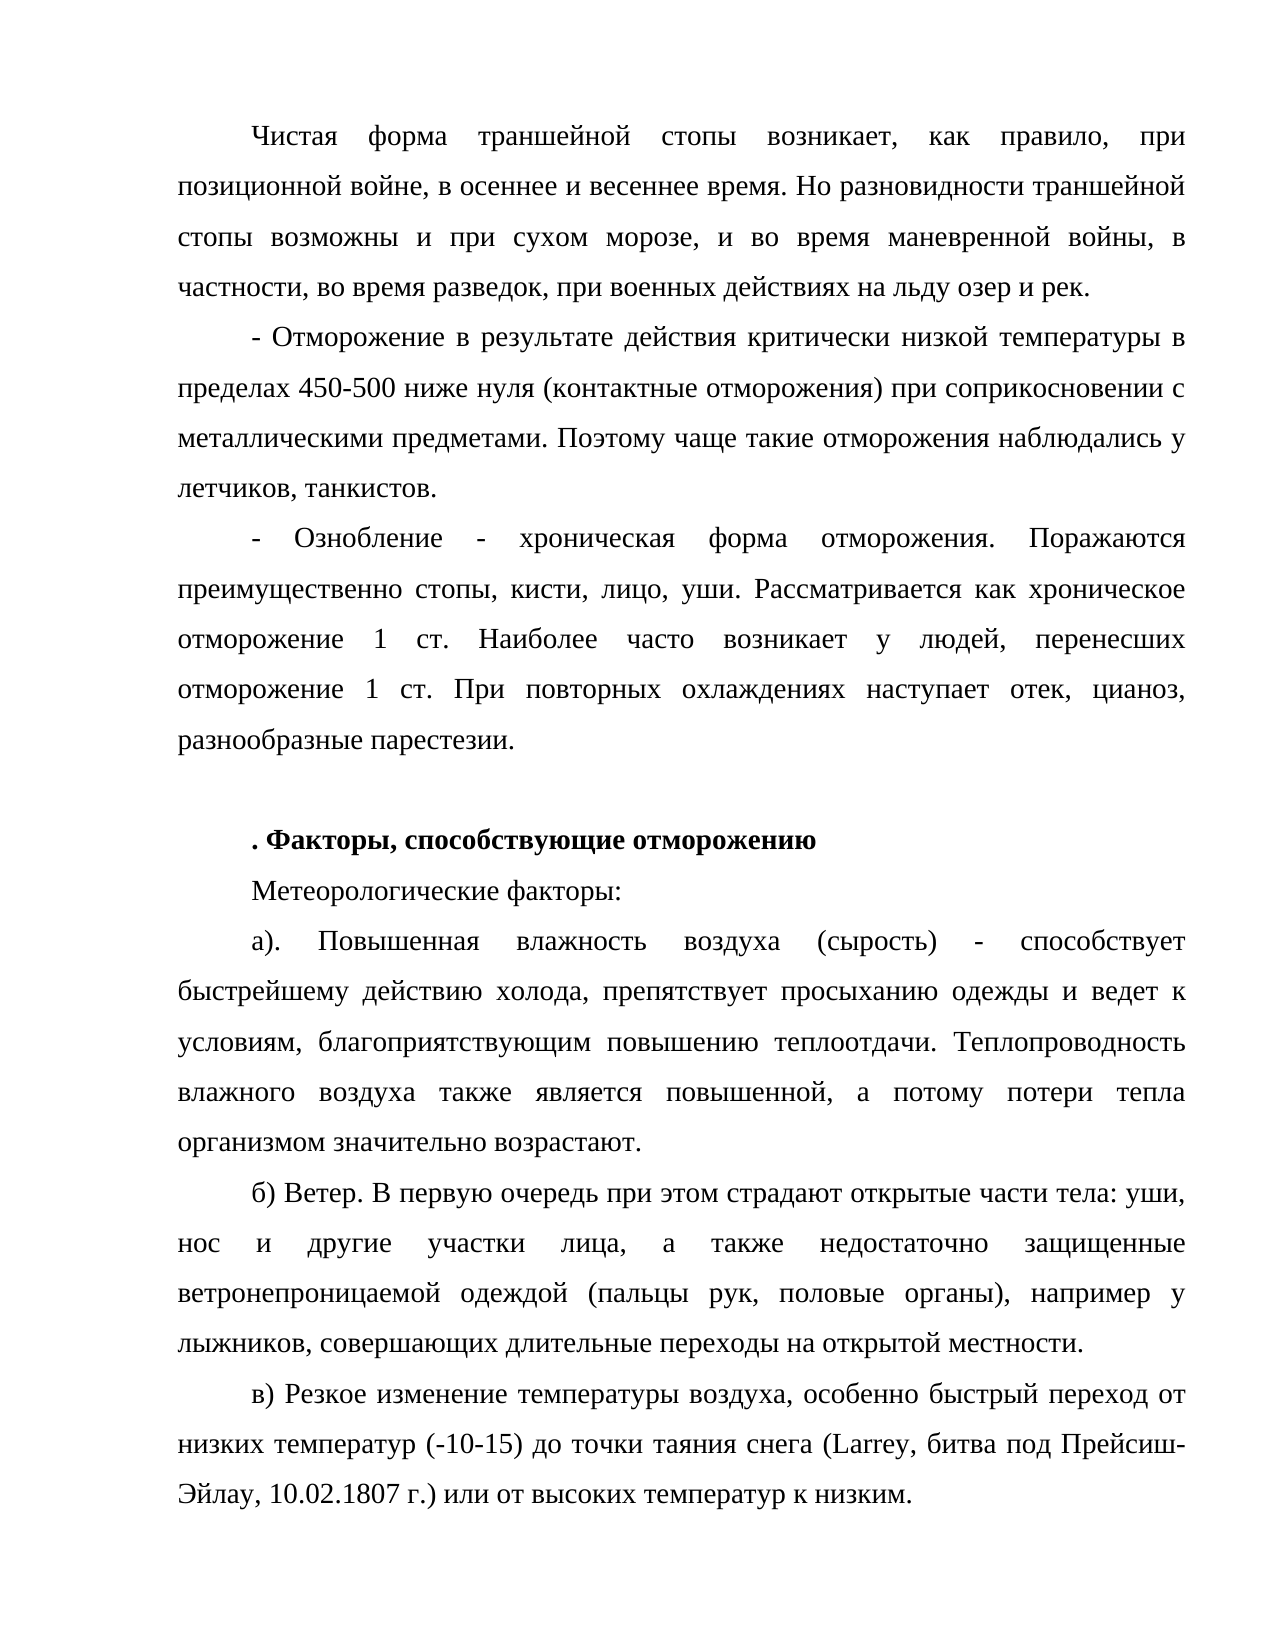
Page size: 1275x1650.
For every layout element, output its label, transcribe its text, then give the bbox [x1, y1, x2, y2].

text Метеорологические факторы: [177, 873, 1186, 906]
text - Отморожение в результате действия критически низкой температуры в пределах 450-500 ниже нуля (контактные отморожения) при соприкосновении с металлическими предметами. Поэтому чаще такие отморожения наблюдались у летчиков, танкистов. [177, 319, 1186, 504]
text в) Резкое изменение температуры воздуха, особенно быстрый переход от низких температур (-10-15) до точки таяния снега (Larrey, битва под Прейсиш-Эйлау, 10.02.1807 г.) или от высоких температур к низким. [177, 1376, 1186, 1510]
text а). Повышенная влажность воздуха (сырость) - способствует быстрейшему действию холода, препятствует просыханию одежды и ведет к условиям, благоприятствующим повышению теплоотдачи. Теплопроводность влажного воздуха также является повышенной, а потому потери тепла организмом значительно возрастают. [177, 923, 1186, 1158]
text Чистая форма траншейной стопы возникает, как правило, при позиционной войне, в осеннее и весеннее время. Но разновидности траншейной стопы возможны и при сухом морозе, и во время маневренной войны, в частности, во время разведок, при военных действиях на льду озер и рек. [177, 118, 1186, 303]
text б) Ветер. В первую очередь при этом страдают открытые части тела: уши, нос и другие участки лица, а также недостаточно защищенные ветронепроницаемой одеждой (пальцы рук, половые органы), например у лыжников, совершающих длительные переходы на открытой местности. [177, 1175, 1186, 1359]
text . Факторы, способствующие отморожению [177, 822, 1186, 856]
text - Ознобление - хроническая форма отморожения. Поражаются преимущественно стопы, кисти, лицо, уши. Рассматривается как хроническое отморожение 1 ст. Наиболее часто возникает у людей, перенесших отморожение 1 ст. При повторных охлаждениях наступает отек, цианоз, разнообразные парестезии. [177, 521, 1186, 755]
